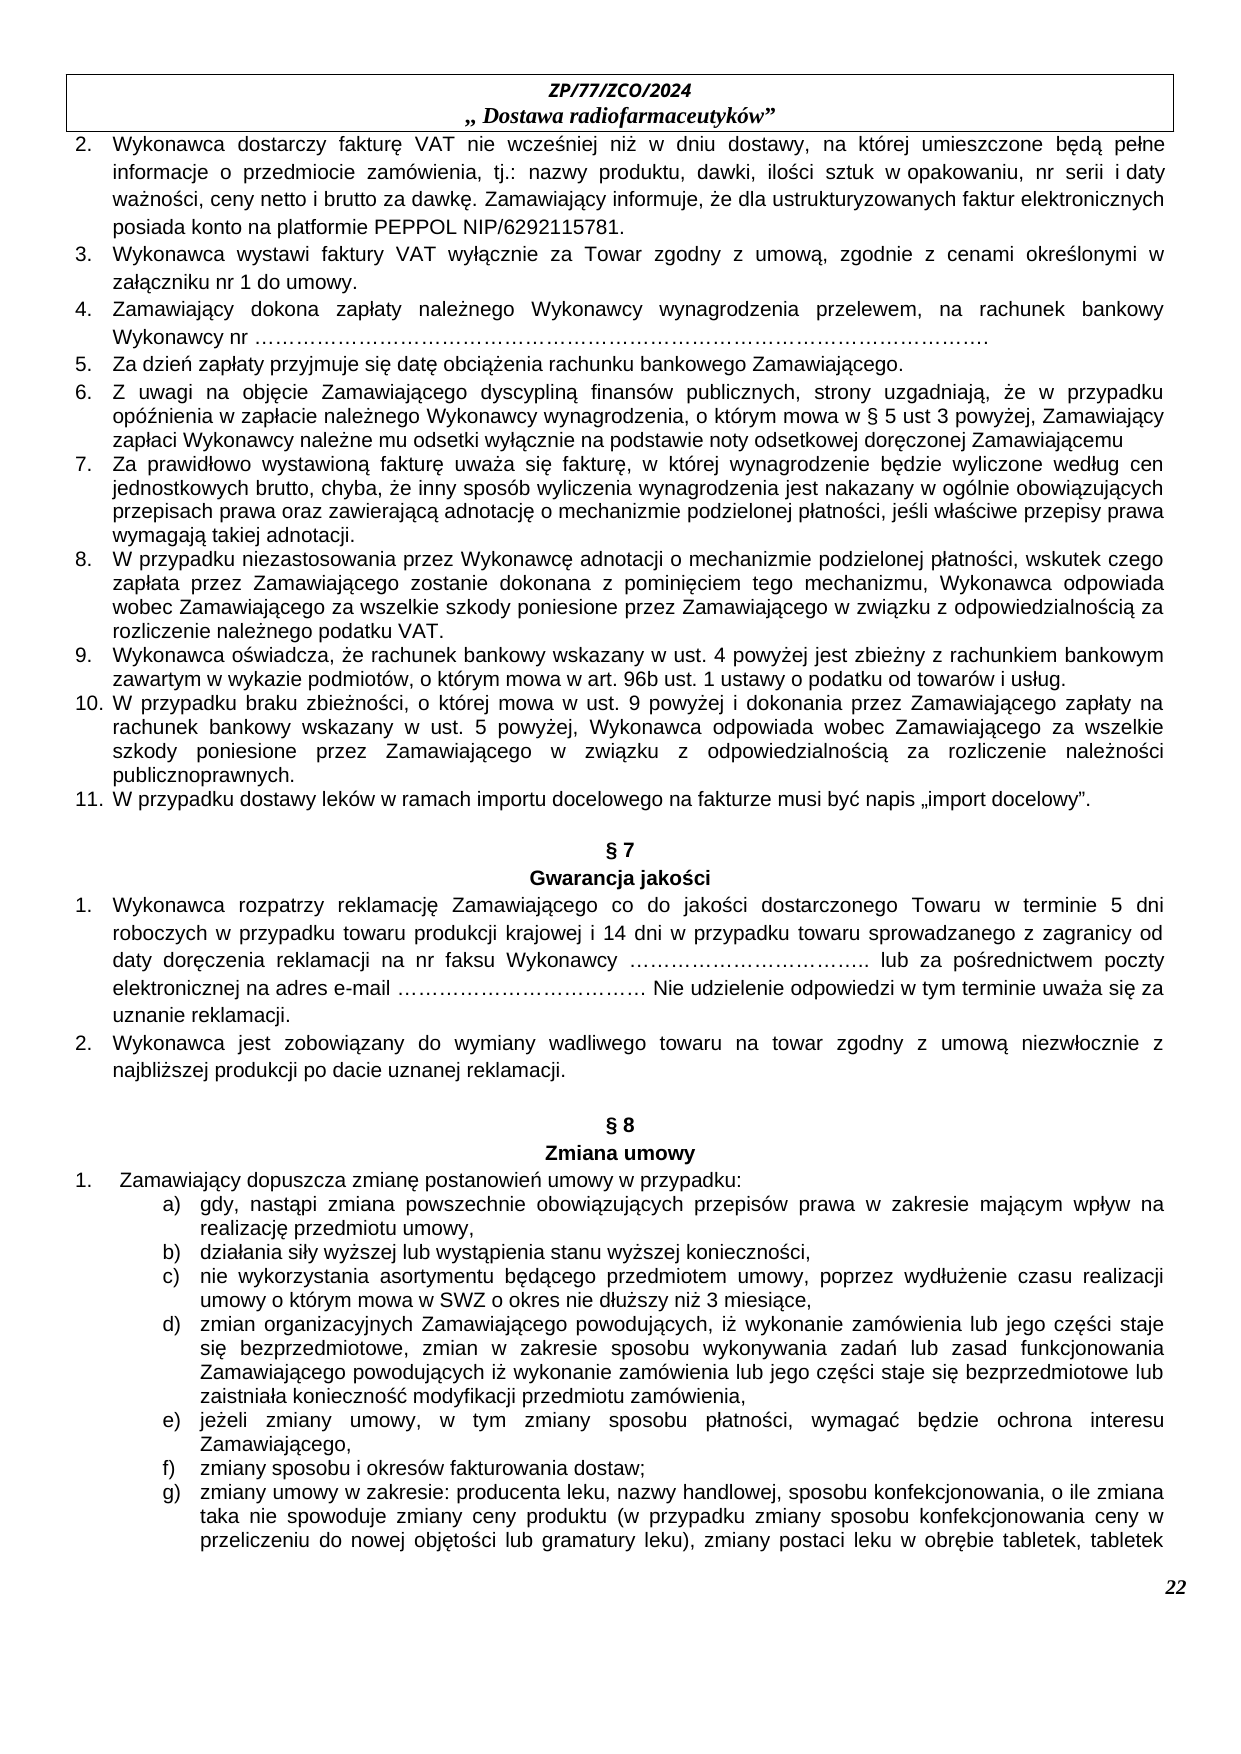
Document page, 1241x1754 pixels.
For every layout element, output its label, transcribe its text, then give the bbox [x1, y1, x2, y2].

list Wykonawca oświadcza, że rachunek bankowy wskazany w ust. 4 powyżej jest zbieżny z rachunkiem bankowym zawartym w wykazie podmiotów, o którym mowa w art. 96b ust. 1 ustawy o podatku od towarów i usług. [75, 643, 1165, 691]
list Zamawiający dopuszcza zmianę postanowień umowy w przypadku: [75, 1168, 1165, 1192]
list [162, 1480, 1165, 1552]
text § 7 [75, 838, 1165, 862]
list Za prawidłowo wystawioną fakturę uważa się fakturę, w której wynagrodzenie będzie wyliczone według cen jednostkowych brutto, chyba, że inny sposób wyliczenia wynagrodzenia jest nakazany w ogólnie obowiązujących przepisach prawa oraz zawierającą adnotację o mechanizmie podzielonej płatności, jeśli właściwe przepisy prawa wymagają takiej adnotacji. [75, 451, 1165, 547]
list Wykonawca rozpatrzy reklamację Zamawiającego co do jakości dostarczonego Towaru w terminie 5 dni roboczych w przypadku towaru produkcji krajowej i 14 dni w przypadku towaru sprowadzanego z zagranicy od daty doręczenia reklamacji na nr faksu Wykonawcy …………………………….. lub za pośrednictwem poczty elektronicznej na adres e-mail ……………………………… Nie udzielenie odpowiedzi w tym terminie uważa się za uznanie reklamacji. [75, 893, 1165, 1027]
text Zmiana umowy [75, 1141, 1165, 1165]
list W przypadku braku zbieżności, o której mowa w ust. 9 powyżej i dokonania przez Zamawiającego zapłaty na rachunek bankowy wskazany w ust. 5 powyżej, Wykonawca odpowiada wobec Zamawiającego za wszelkie szkody poniesione przez Zamawiającego w związku z odpowiedzialnością za rozliczenie należności publicznoprawnych. [75, 691, 1165, 787]
list zmiany sposobu i okresów fakturowania dostaw; [162, 1456, 1165, 1480]
list Zamawiający dokona zapłaty należnego Wykonawcy wynagrodzenia przelewem, na rachunek bankowy Wykonawcy nr ……………………………………………………………………………………………. [75, 297, 1165, 348]
list W przypadku niezastosowania przez Wykonawcę adnotacji o mechanizmie podzielonej płatności, wskutek czego zapłata przez Zamawiającego zostanie dokonana z pominięciem tego mechanizmu, Wykonawca odpowiada wobec Zamawiającego za wszelkie szkody poniesione przez Zamawiającego w związku z odpowiedzialnością za rozliczenie należnego podatku VAT. [75, 547, 1165, 643]
list Wykonawca jest zobowiązany do wymiany wadliwego towaru na towar zgodny z umową niezwłocznie z najbliższej produkcji po dacie uznanej reklamacji. [75, 1031, 1165, 1082]
list gdy, nastąpi zmiana powszechnie obowiązujących przepisów prawa w zakresie mającym wpływ na realizację przedmiotu umowy, [162, 1192, 1165, 1240]
list Z uwagi na objęcie Zamawiającego dyscypliną finansów publicznych, strony uzgadniają, że w przypadku opóźnienia w zapłacie należnego Wykonawcy wynagrodzenia, o którym mowa w § 5 ust 3 powyżej, Zamawiający zapłaci Wykonawcy należne mu odsetki wyłącznie na podstawie noty odsetkowej doręczonej Zamawiającemu [75, 379, 1165, 451]
list W przypadku dostawy leków w ramach importu docelowego na fakturze musi być napis „import docelowy”. [75, 787, 1165, 811]
list Wykonawca dostarczy fakturę VAT nie wcześniej niż w dniu dostawy, na której umieszczone będą pełne informacje o przedmiocie zamówienia, tj.: nazwy produktu, dawki, ilości sztuk w opakowaniu, nr serii i daty ważności, ceny netto i brutto za dawkę. Zamawiający informuje, że dla ustrukturyzowanych faktur elektronicznych posiada konto na platformie PEPPOL NIP/6292115781. [75, 132, 1165, 238]
list zmian organizacyjnych Zamawiającego powodujących, iż wykonanie zamówienia lub jego części staje się bezprzedmiotowe, zmian w zakresie sposobu wykonywania zadań lub zasad funkcjonowania Zamawiającego powodujących iż wykonanie zamówienia lub jego części staje się bezprzedmiotowe lub zaistniała konieczność modyfikacji przedmiotu zamówienia, [162, 1312, 1165, 1408]
list jeżeli zmiany umowy, w tym zmiany sposobu płatności, wymagać będzie ochrona interesu Zamawiającego, [162, 1408, 1165, 1456]
text Gwarancja jakości [75, 866, 1165, 890]
list nie wykorzystania asortymentu będącego przedmiotem umowy, poprzez wydłużenie czasu realizacji umowy o którym mowa w SWZ o okres nie dłuższy niż 3 miesiące, [162, 1264, 1165, 1312]
list Za dzień zapłaty przyjmuje się datę obciążenia rachunku bankowego Zamawiającego. [75, 352, 1165, 376]
text § 8 [75, 1113, 1165, 1137]
list działania siły wyższej lub wystąpienia stanu wyższej konieczności, [162, 1240, 1165, 1264]
list Wykonawca wystawi faktury VAT wyłącznie za Towar zgodny z umową, zgodnie z cenami określonymi w załączniku nr 1 do umowy. [75, 242, 1165, 293]
